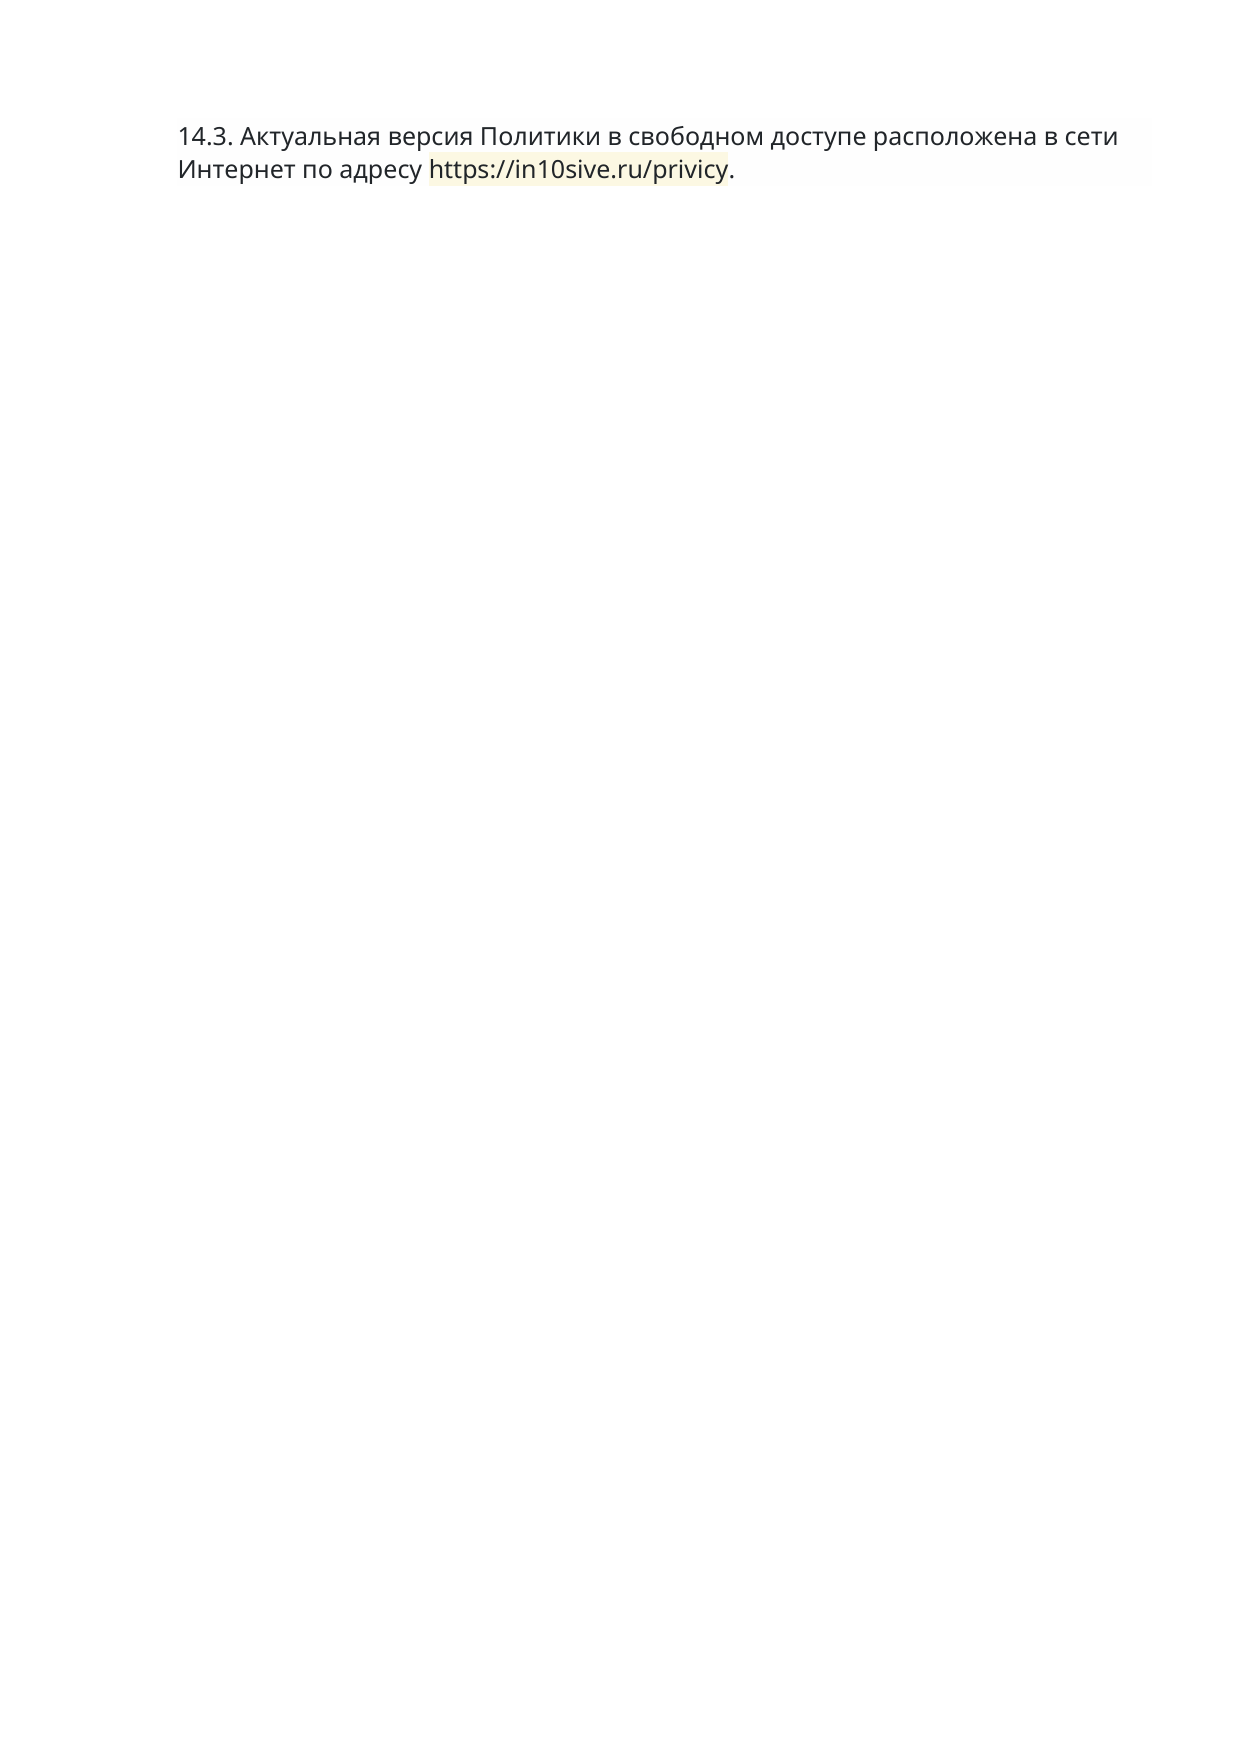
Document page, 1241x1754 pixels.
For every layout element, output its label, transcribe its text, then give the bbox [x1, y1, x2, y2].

text 14.3. Актуальная версия Политики в свободном доступе расположена в сети Интернет по адресу https://in10sive.ru/privicy. [177, 118, 1152, 186]
